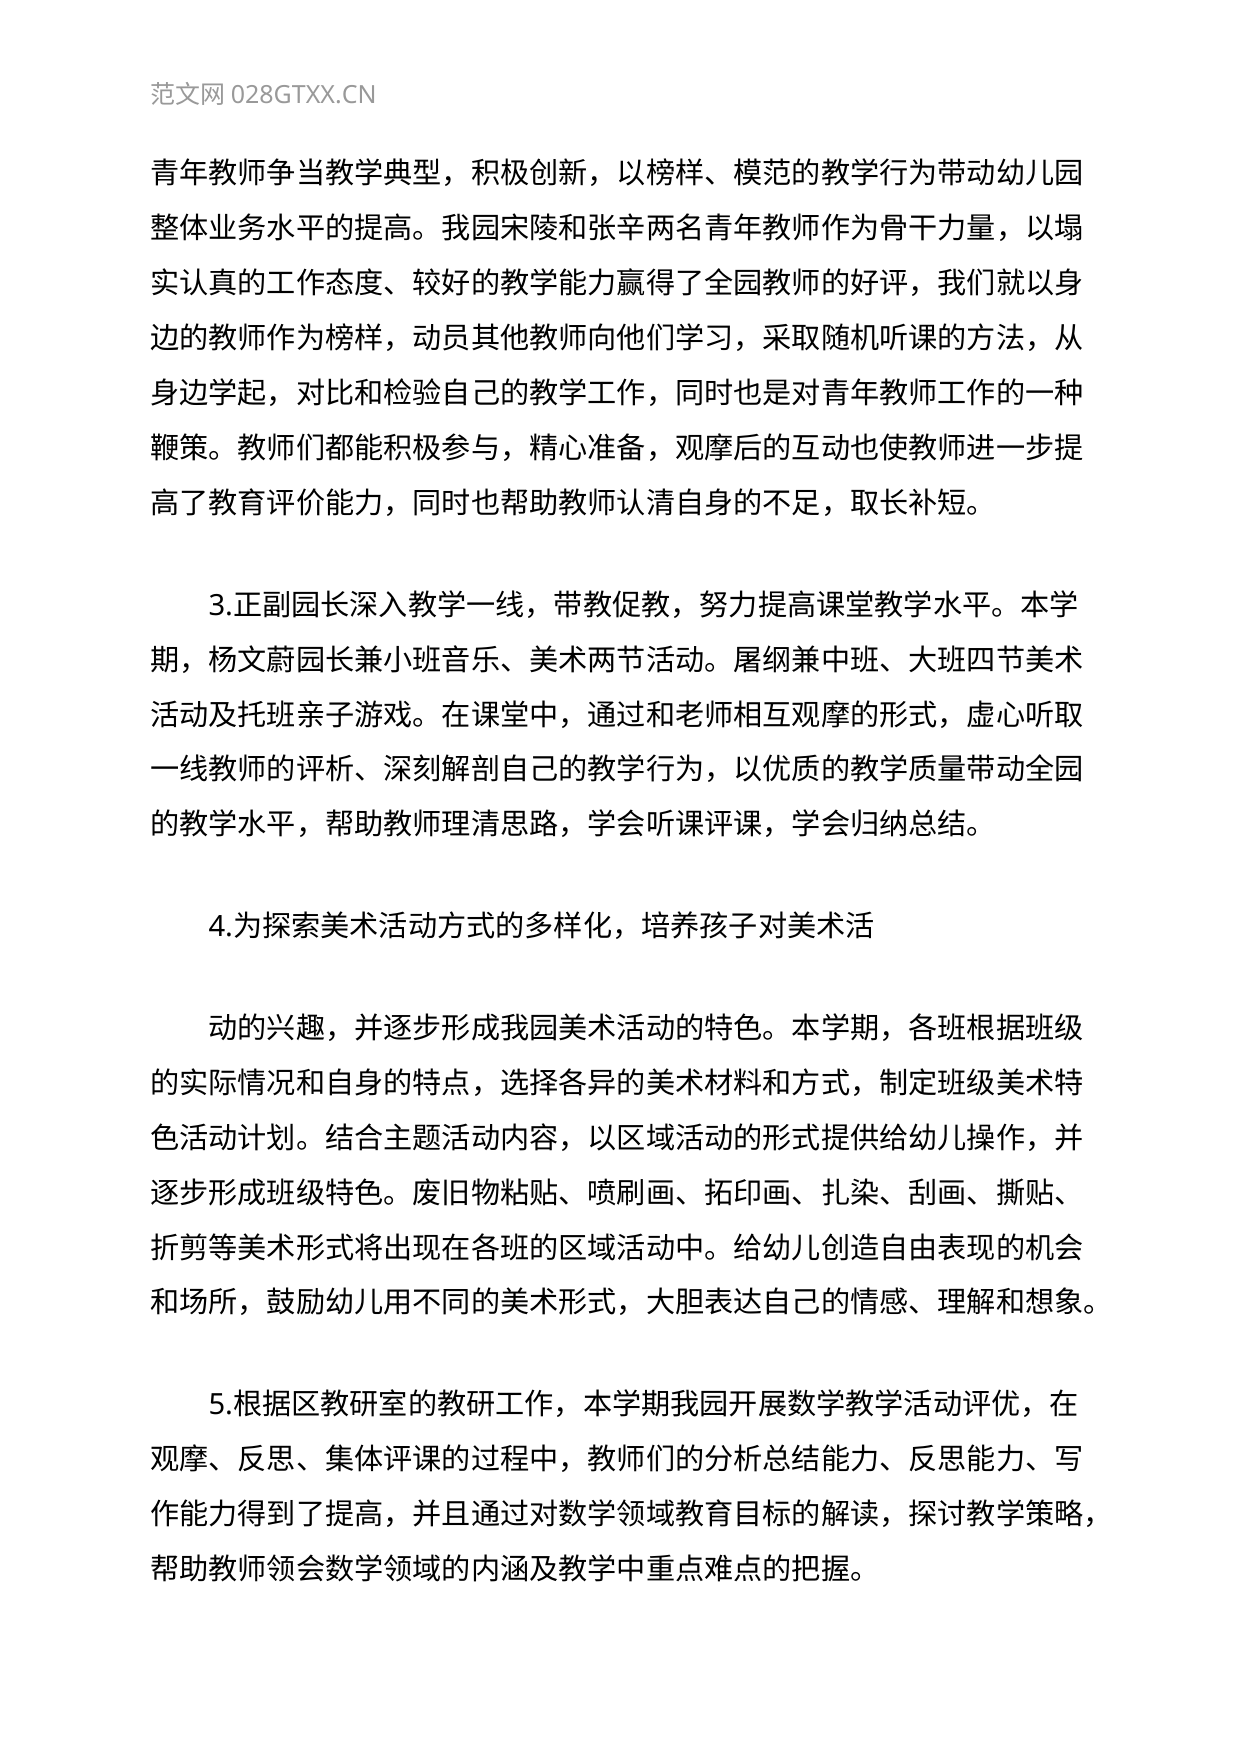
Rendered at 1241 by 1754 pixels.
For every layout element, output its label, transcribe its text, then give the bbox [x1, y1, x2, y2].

text 5.根据区教研室的教研工作，本学期我园开展数学教学活动评优，在观摩、反思、集体评课的过程中，教师们的分析总结能力、反思能力、写作能力得到了提高，并且通过对数学领域教育目标的解读，探讨教学策略，帮助教师领会数学领域的内涵及教学中重点难点的把握。 [150, 1381, 1090, 1588]
text 动的兴趣，并逐步形成我园美术活动的特色。本学期，各班根据班级的实际情况和自身的特点，选择各异的美术材料和方式，制定班级美术特色活动计划。结合主题活动内容，以区域活动的形式提供给幼儿操作，并逐步形成班级特色。废旧物粘贴、喷刷画、拓印画、扎染、刮画、撕贴、折剪等美术形式将出现在各班的区域活动中。给幼儿创造自由表现的机会和场所，鼓励幼儿用不同的美术形式，大胆表达自己的情感、理解和想象。 [150, 1004, 1090, 1321]
text 3.正副园长深入教学一线，带教促教，努力提高课堂教学水平。本学期，杨文蔚园长兼小班音乐、美术两节活动。屠纲兼中班、大班四节美术活动及托班亲子游戏。在课堂中，通过和老师相互观摩的形式，虚心听取一线教师的评析、深刻解剖自己的教学行为，以优质的教学质量带动全园的教学水平，帮助教师理清思路，学会听课评课，学会归纳总结。 [150, 581, 1090, 843]
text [150, 150, 1090, 522]
text 4.为探索美术活动方式的多样化，培养孩子对美术活 [150, 903, 1090, 945]
